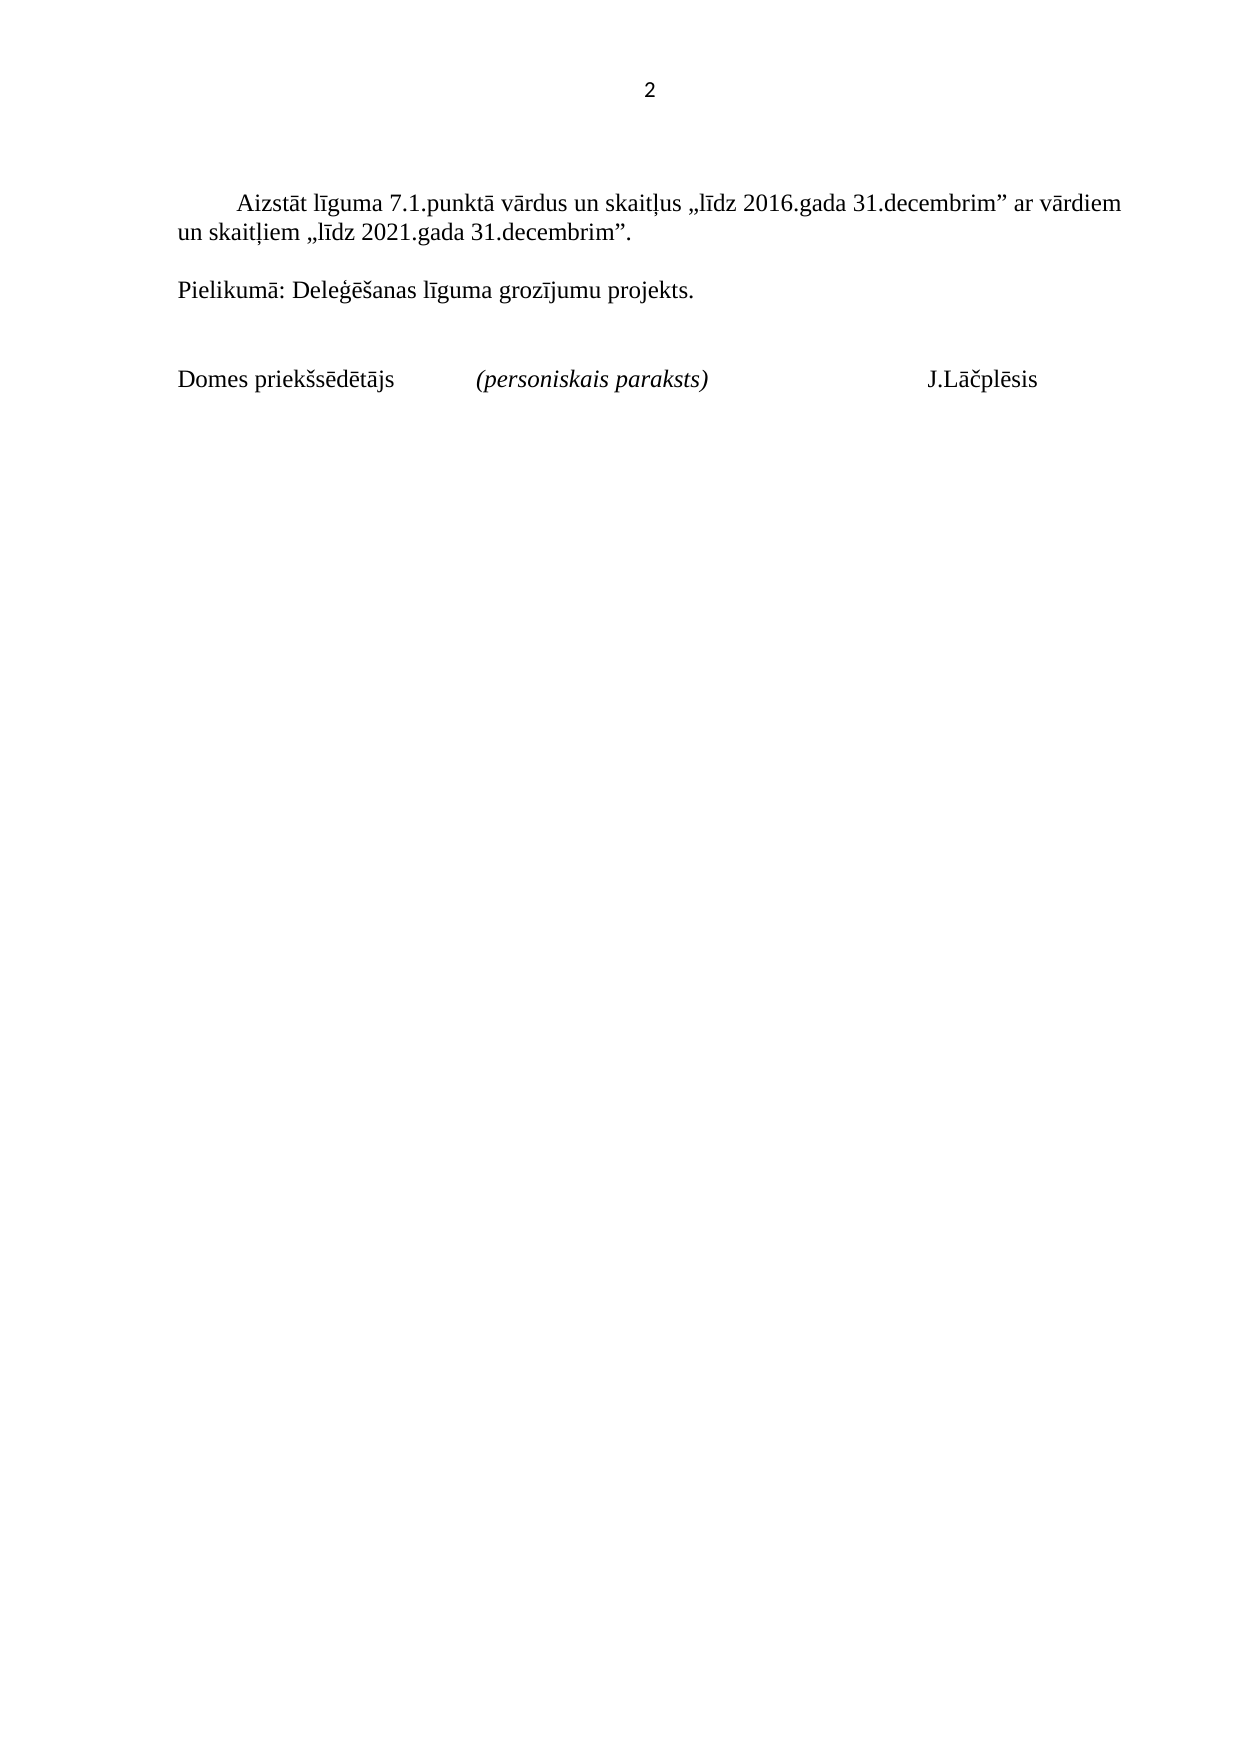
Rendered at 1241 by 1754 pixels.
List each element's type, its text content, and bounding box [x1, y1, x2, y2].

text Domes priekšsēdētājs (personiskais paraksts) J.Lāčplēsis [177, 364, 1122, 393]
text Pielikumā: Deleģēšanas līguma grozījumu projekts. [177, 275, 1122, 303]
text Aizstāt līguma 7.1.punktā vārdus un skaitļus „līdz 2016.gada 31.decembrim” ar vārdiem un skaitļiem „līdz 2021.gada 31.decembrim”. [177, 188, 1122, 246]
